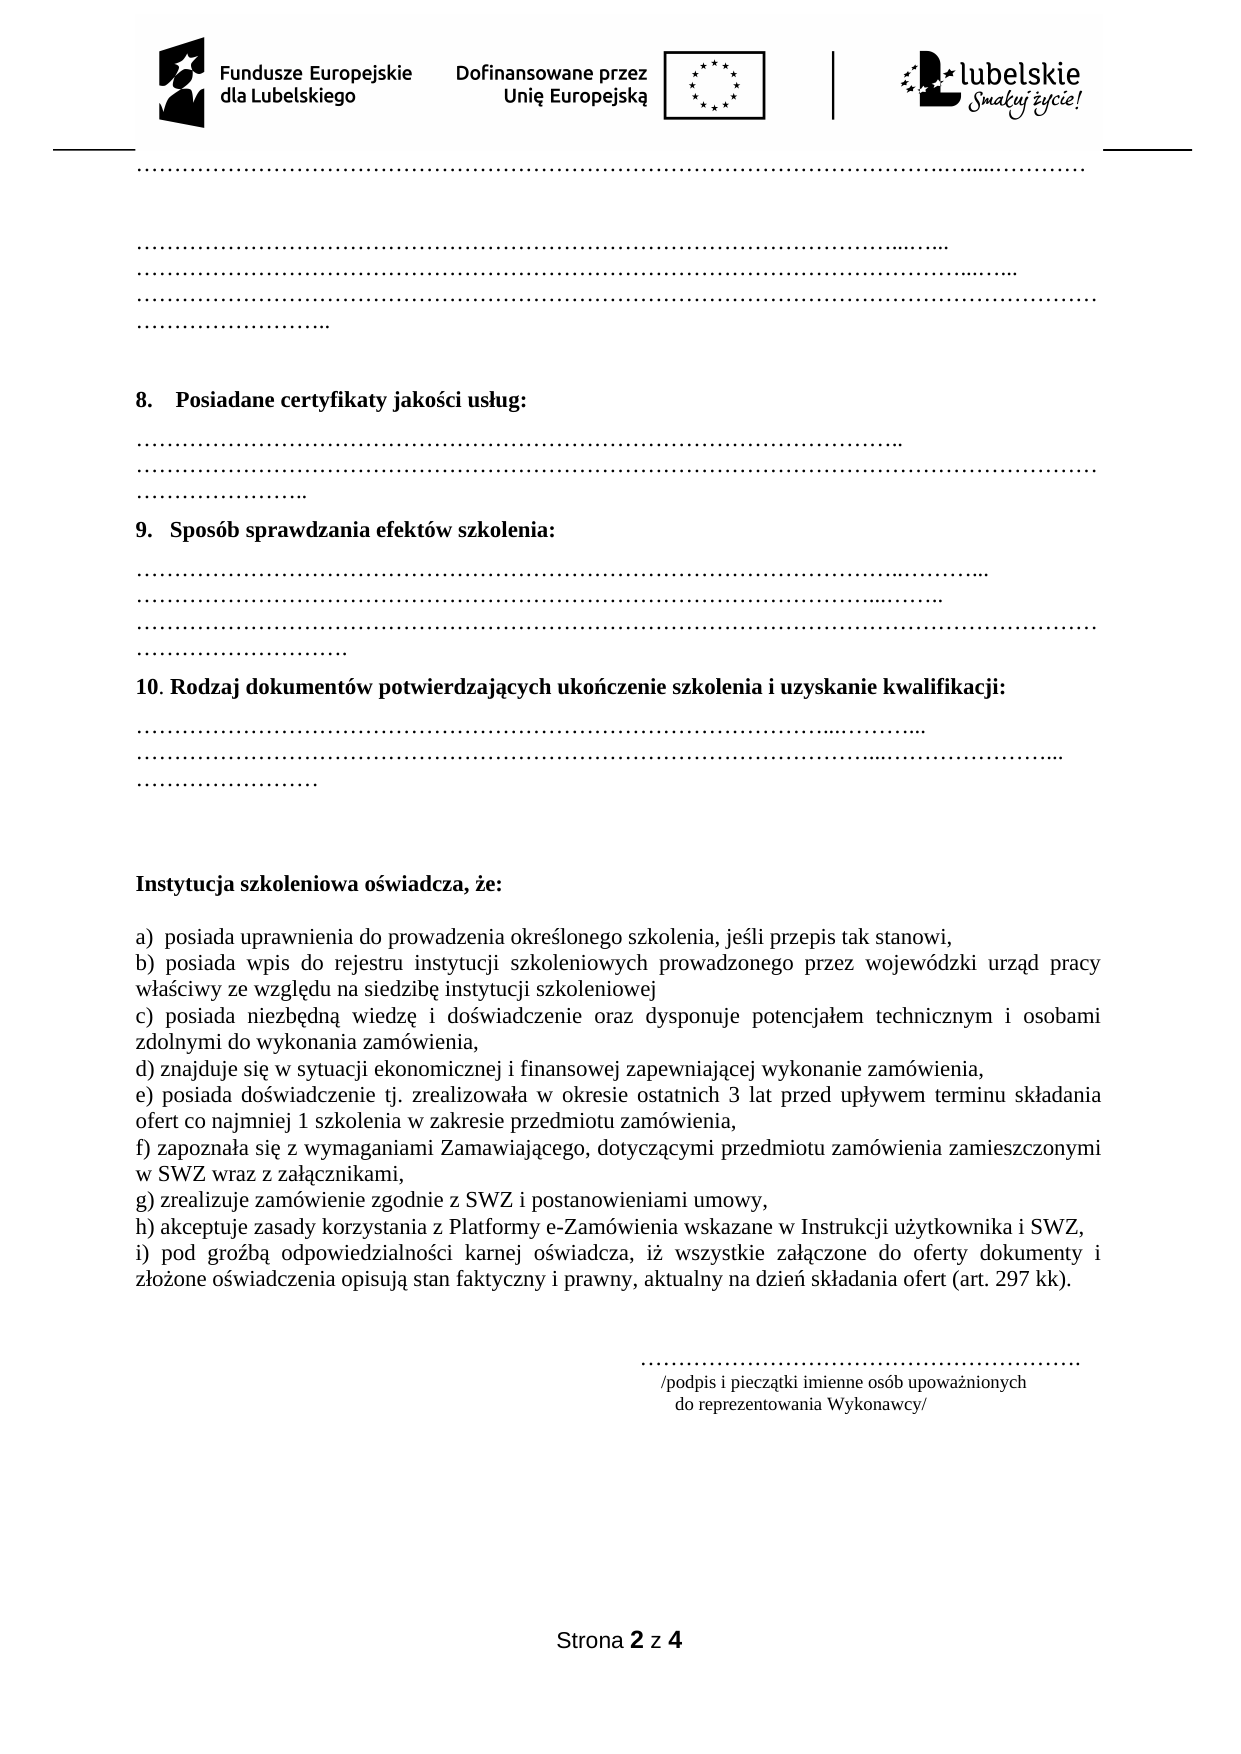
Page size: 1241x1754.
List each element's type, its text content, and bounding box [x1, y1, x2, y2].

text b) posiada wpis do rejestru instytucji szkoleniowych prowadzonego przez wojewódzki urząd pracy właściwy ze względu na siedzibę instytucji szkoleniowej [135, 949, 1103, 1002]
text c) posiada niezbędną wiedzę i doświadczenie oraz dysponuje potencjałem technicznym i osobami zdolnymi do wykonania zamówienia, [135, 1002, 1103, 1054]
text ………………………………………………………………………………………..………...……………………………………………………………………………………...……..………………………………………………………………………………………………………………………………………. [135, 555, 1103, 661]
text i) pod groźbą odpowiedzialności karnej oświadcza, iż wszystkie załączone do oferty dokumenty i złożone oświadczenia opisują stan faktyczny i prawny, aktualny na dzień składania ofert (art. 297 kk). [135, 1239, 1103, 1292]
text 10. Rodzaj dokumentów potwierdzających ukończenie szkolenia i uzyskanie kwalifikacji: [135, 673, 1103, 699]
text /podpis i pieczątki imienne osób upoważnionych do reprezentowania Wykonawcy/ [173, 1371, 1103, 1414]
text 8. Posiadane certyfikaty jakości usług: [135, 386, 1103, 412]
text d) znajduje się w sytuacji ekonomicznej i finansowej zapewniającej wykonanie zamówienia, [135, 1054, 1103, 1081]
picture [135, 14, 1104, 151]
text e) posiada doświadczenie tj. zrealizowała w okresie ostatnich 3 lat przed upływem terminu składania ofert co najmniej 1 szkolenia w zakresie przedmiotu zamówienia, [135, 1081, 1103, 1134]
text ………………………………………………………………………………………..………………………………………………………………………………………………………………………………….. [135, 425, 1103, 504]
text a) posiada uprawnienia do prowadzenia określonego szkolenia, jeśli przepis tak stanowi, [135, 923, 1103, 949]
text Instytucja szkoleniowa oświadcza, że: [135, 870, 1103, 896]
text …………………………………………………. [173, 1344, 1103, 1371]
text …………………………………………………………………………………………….….....………… [135, 151, 1103, 176]
text f) zapoznała się z wymaganiami Zamawiającego, dotyczącymi przedmiotu zamówienia zamieszczonymi w SWZ wraz z załącznikami, [135, 1134, 1103, 1186]
text ………………………………………………………………………………...………...……………………………………………………………………………………...…………………...…………………… [135, 712, 1103, 791]
text 9. Sposób sprawdzania efektów szkolenia: [135, 516, 1103, 543]
text h) akceptuje zasady korzystania z Platformy e-Zamówienia wskazane w Instrukcji użytkownika i SWZ, [135, 1213, 1103, 1239]
text ………………………………………………………………………………………...…...………………………………………………………………………………………………...…...…………………………………………………………………………………………………………………………………….. [135, 228, 1103, 333]
text g) zrealizuje zamówienie zgodnie z SWZ i postanowieniami umowy, [135, 1186, 1103, 1213]
